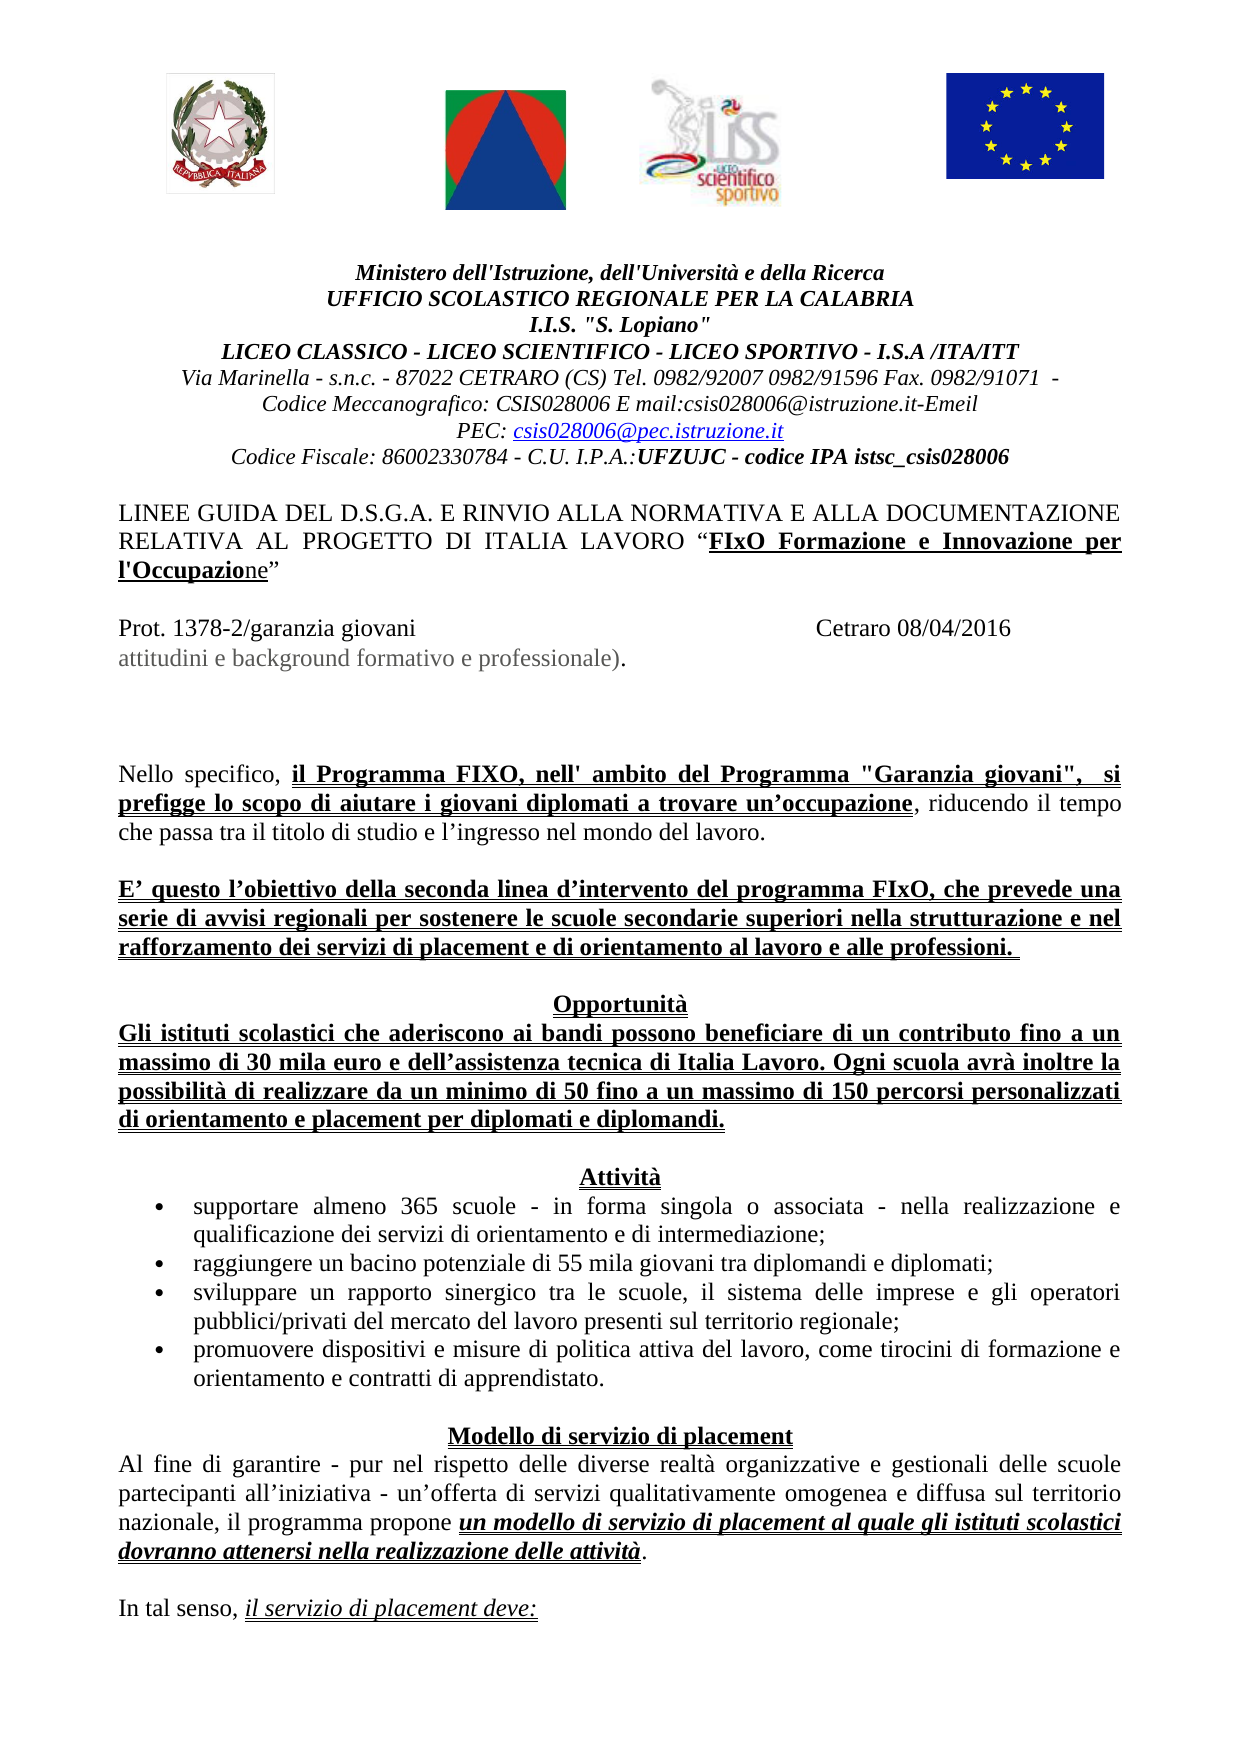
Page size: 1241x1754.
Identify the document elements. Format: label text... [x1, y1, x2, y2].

picture [166, 73, 275, 194]
list promuovere dispositivi e misure di politica attiva del lavoro, come tirocini di formazione e orientamento e contratti di apprendistato. [156, 1334, 1122, 1392]
text In tal senso, il servizio di placement deve: [118, 1593, 1122, 1622]
list supportare almeno 365 scuole - in forma singola o associata - nella realizzazione e qualificazione dei servizi di orientamento e di intermediazione; [156, 1191, 1122, 1248]
text Attività [118, 1162, 1122, 1191]
list raggiungere un bacino potenziale di 55 mila giovani tra diplomandi e diplomati; [156, 1248, 1122, 1277]
list sviluppare un rapporto sinergico tra le scuole, il sistema delle imprese e gli operatori pubblici/privati del mercato del lavoro presenti sul territorio regionale; [156, 1277, 1122, 1334]
picture [443, 90, 567, 210]
text E’ questo l’obiettivo della seconda linea d’intervento del programma FIxO, che prevede una serie di avvisi regionali per sostenere le scuole secondarie superiori nella strutturazione e nel rafforzamento dei servizi di placement e di orientamento al lavoro e alle professioni. [118, 932, 1122, 961]
picture [946, 73, 1105, 179]
table_header Con l’obiettivo di coinvolgere oltre 300 mila Neet (diplomati, laureati e giovani in obbligo formativo) e di erogare servizi di orientamento e accompagnamento al lavoro ad almeno un terzo di essi, Italia Lavoro, attraverso il programma FIXO, affianca Scuole ed Università, inoltre, nella partecipazione a Garanzia Giovani ("Garanzia Giovani", nel rispetto della Raccomandazione europea del 2013, dove vengono richiamate le norme U.E. vigenti, dovrà garantire ai giovani al di sotto dei 30 anni un'offerta qualitativamente valida di lavoro, o il proseguimento degli studi, o l' apprendistato o tirocinio, entro 4 mesi dall'inizio della disoccupazione o dall'uscita dal sistema d'istruzione formale. Il giovane tra i 15 e i 29 anni, residente in Italia – cittadino comunitario o straniero extra UE, regolarmente soggiornante – non impegnato in un’attività lavorativa né inserito in un corso scolastico o formativo, può affidarsi a "Garanzia Giovani" la quale rappresenta una iniziativa concreta che può aiutare a entrare nel mondo del lavoro, valorizzando attitudini e background formativo e professionale). [117, 641, 1121, 759]
text E’ questo l’obiettivo della seconda linea d’intervento del programma FIxO, che prevede una serie di avvisi regionali per sostenere le scuole secondarie superiori nella strutturazione e nel rafforzamento dei servizi di placement e di orientamento al lavoro e alle professioni. [118, 874, 1122, 899]
text Gli istituti scolastici che aderiscono ai bandi possono beneficiare di un contributo fino a un massimo di 30 mila euro e dell’assistenza tecnica di Italia Lavoro. Ogni scuola avrà inoltre la possibilità di realizzare da un minimo di 50 fino a un massimo di 150 percorsi personalizzati di orientamento e placement per diplomati e diplomandi. [118, 1047, 1122, 1100]
text Gli istituti scolastici che aderiscono ai bandi possono beneficiare di un contributo fino a un massimo di 30 mila euro e dell’assistenza tecnica di Italia Lavoro. Ogni scuola avrà inoltre la possibilità di realizzare da un minimo di 50 fino a un massimo di 150 percorsi personalizzati di orientamento e placement per diplomati e diplomandi. [118, 1018, 1122, 1043]
text Opportunità [118, 989, 1122, 1018]
text Al fine di garantire - pur nel rispetto delle diverse realtà organizzative e gestionali delle scuole partecipanti all’iniziativa - un’offerta di servizi qualitativamente omogenea e diffusa sul territorio nazionale, il programma propone un modello di servizio di placement al quale gli istituti scolastici dovranno attenersi nella realizzazione delle attività. [118, 1449, 1122, 1564]
text E’ questo l’obiettivo della seconda linea d’intervento del programma FIxO, che prevede una serie di avvisi regionali per sostenere le scuole secondarie superiori nella strutturazione e nel rafforzamento dei servizi di placement e di orientamento al lavoro e alle professioni. [118, 903, 1122, 928]
text Nello specifico, il Programma FIXO, nell' ambito del Programma "Garanzia giovani", si prefigge lo scopo di aiutare i giovani diplomati a trovare un’occupazione, riducendo il tempo che passa tra il titolo di studio e l’ingresso nel mondo del lavoro. [118, 759, 1122, 846]
text Modello di servizio di placement [118, 1392, 1122, 1449]
text Gli istituti scolastici che aderiscono ai bandi possono beneficiare di un contributo fino a un massimo di 30 mila euro e dell’assistenza tecnica di Italia Lavoro. Ogni scuola avrà inoltre la possibilità di realizzare da un minimo di 50 fino a un massimo di 150 percorsi personalizzati di orientamento e placement per diplomati e diplomandi. [118, 1104, 1122, 1133]
